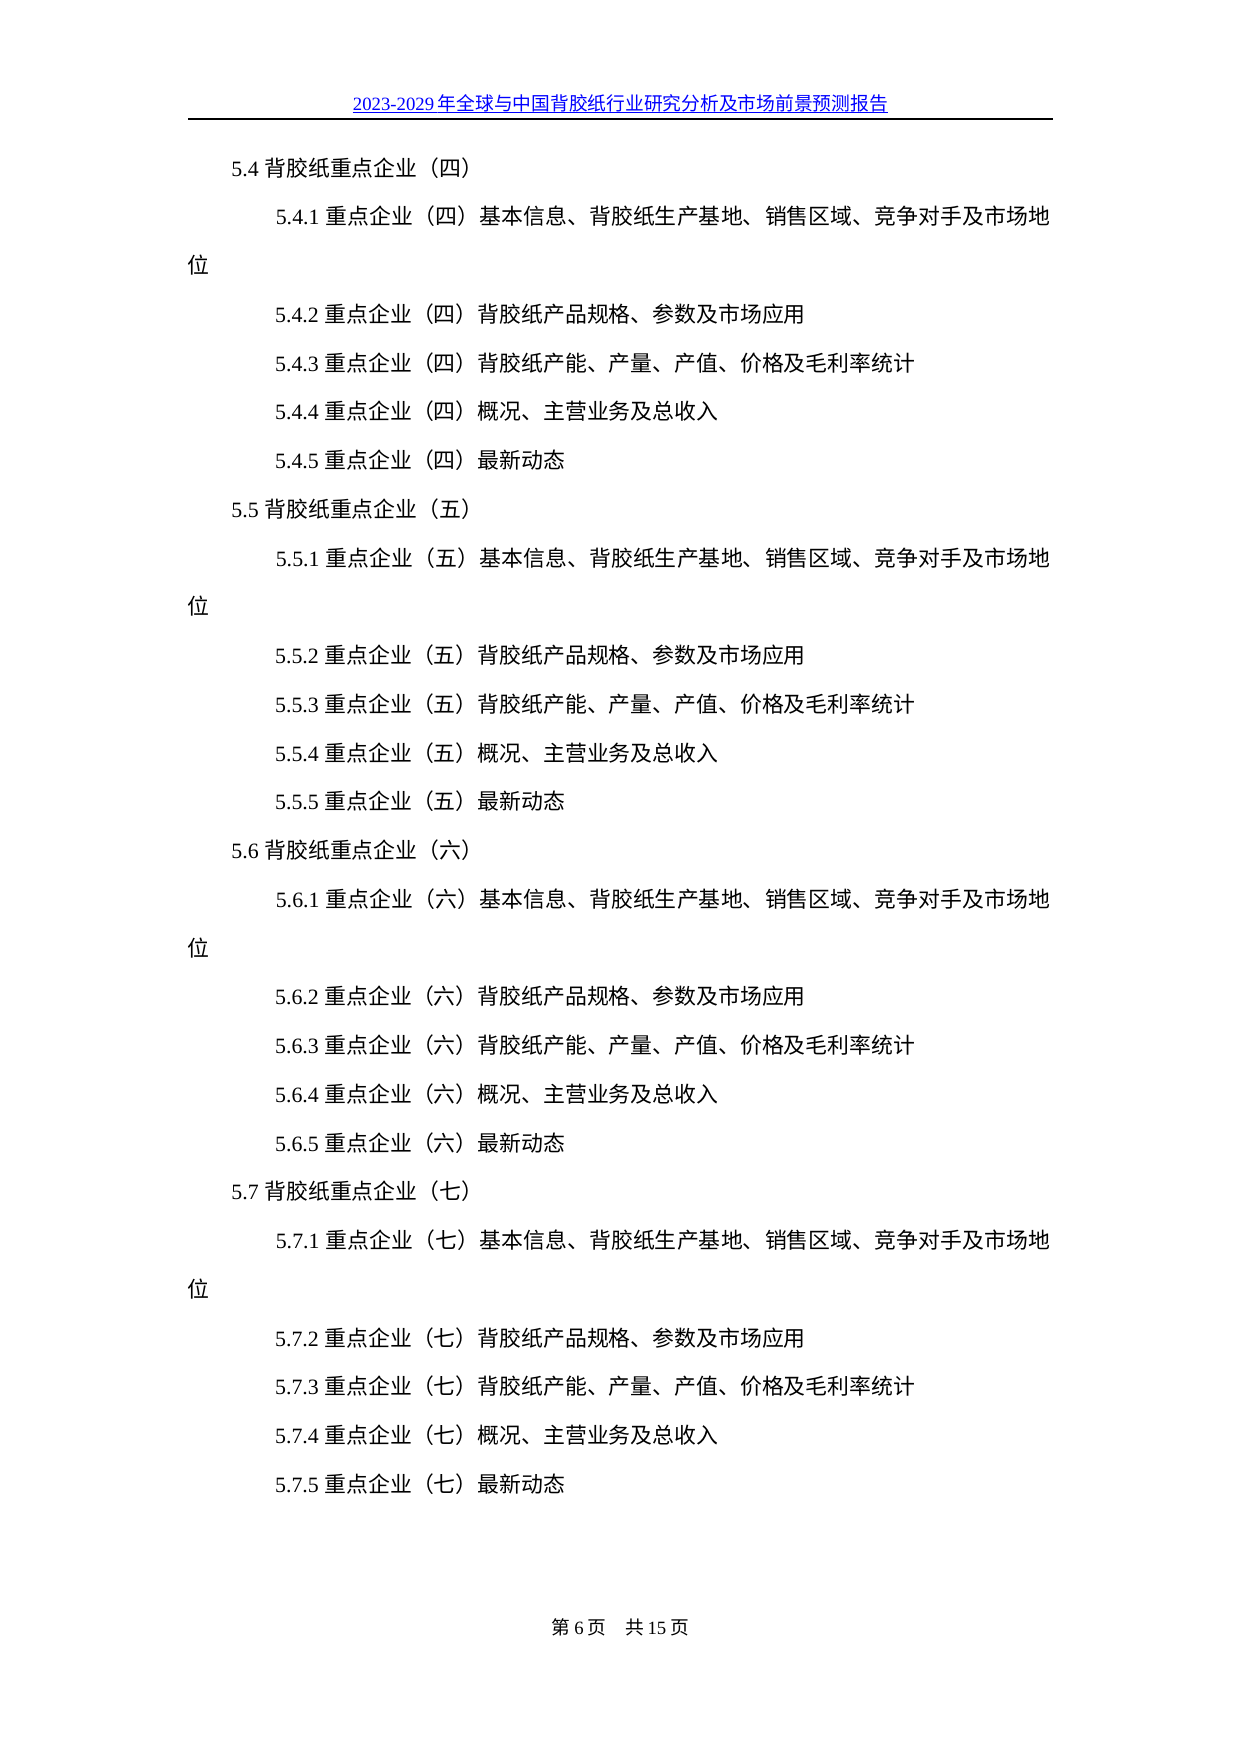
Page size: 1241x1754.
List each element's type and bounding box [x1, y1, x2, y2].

text [187, 150, 1053, 1499]
